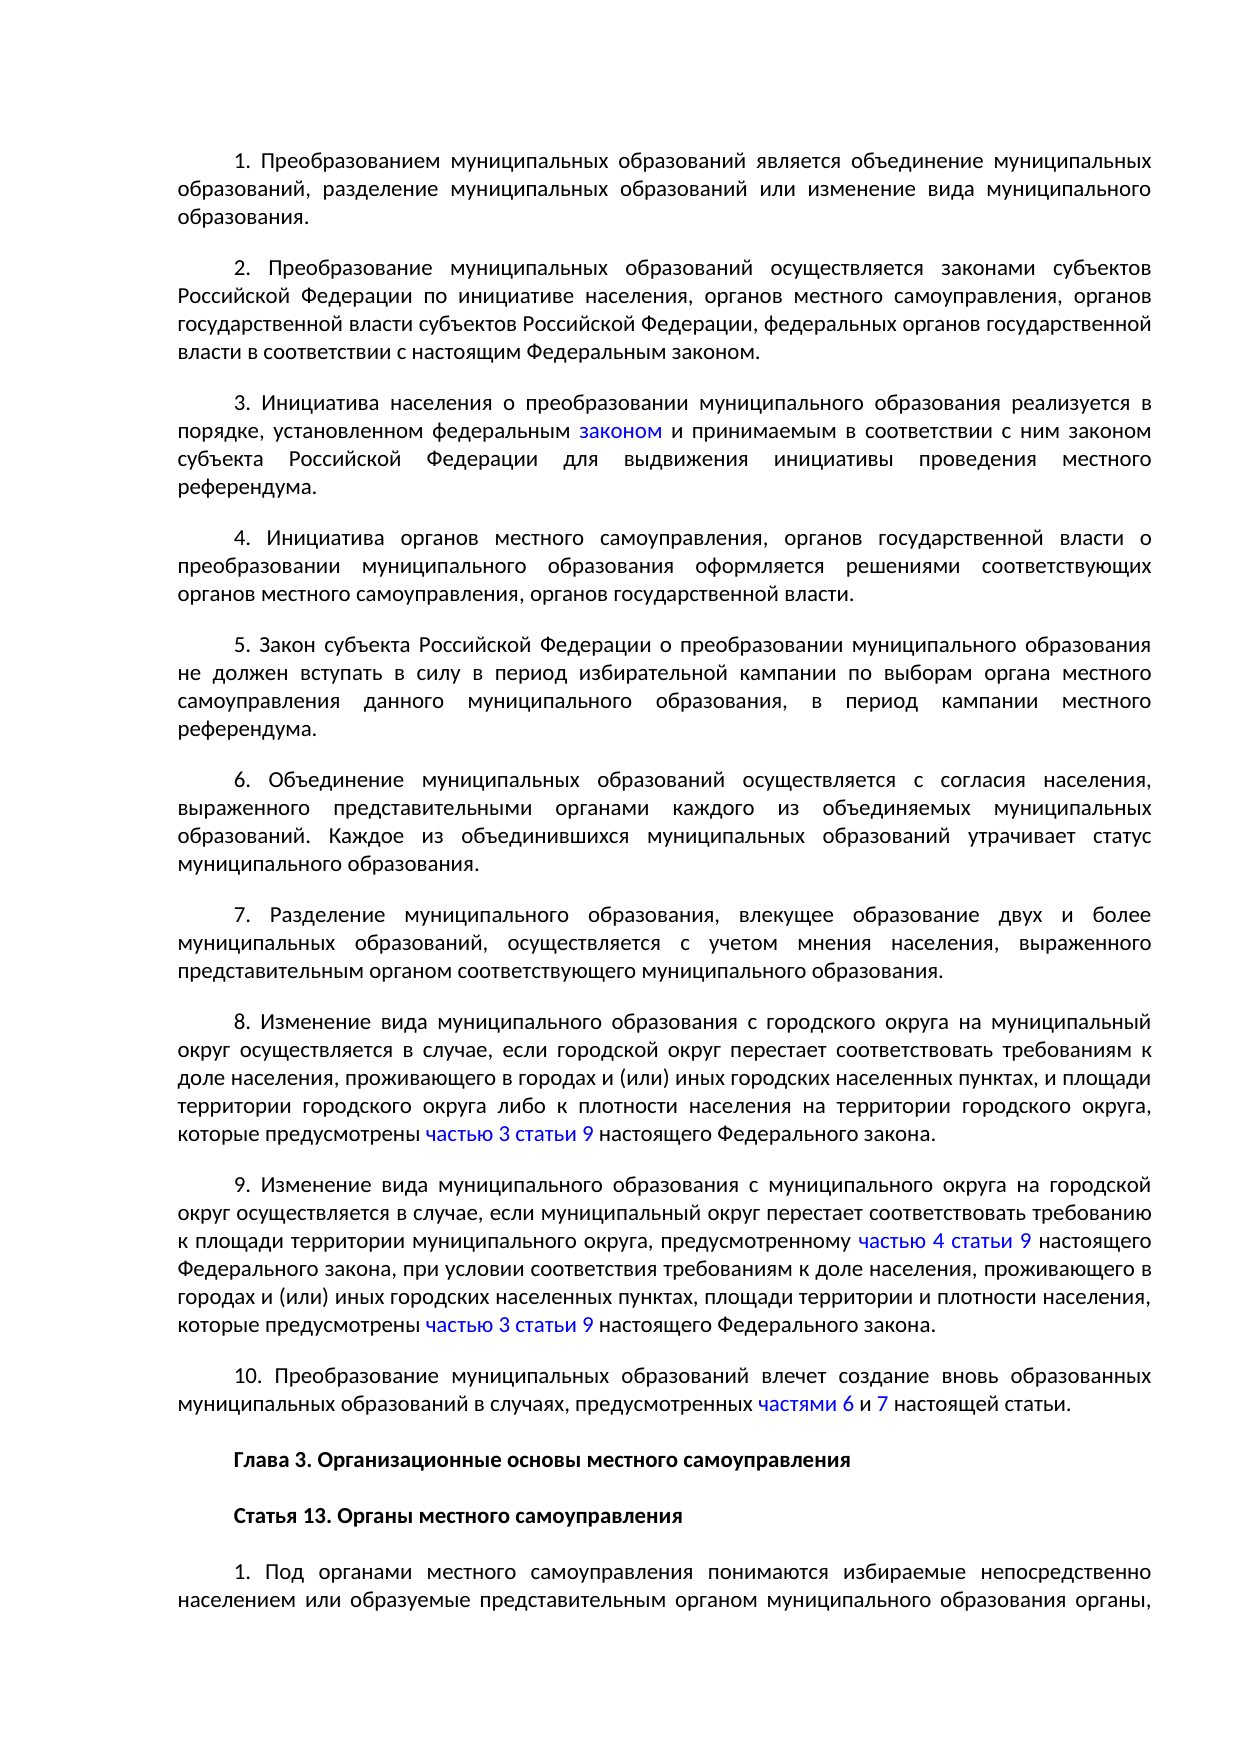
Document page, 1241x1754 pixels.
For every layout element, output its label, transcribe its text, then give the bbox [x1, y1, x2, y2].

text 8. Изменение вида муниципального образования с городского округа на муниципальный округ осуществляется в случае, если городской округ перестает соответствовать требованиям к доле населения, проживающего в городах и (или) иных городских населенных пунктах, и площади территории городского округа либо к плотности населения на территории городского округа, которые предусмотрены частью 3 статьи 9 настоящего Федерального закона. [177, 1007, 1152, 1147]
title Статья 13. Органы местного самоуправления [177, 1501, 1152, 1529]
text 6. Объединение муниципальных образований осуществляется с согласия населения, выраженного представительными органами каждого из объединяемых муниципальных образований. Каждое из объединившихся муниципальных образований утрачивает статус муниципального образования. [177, 765, 1152, 877]
text 3. Инициатива населения о преобразовании муниципального образования реализуется в порядке, установленном федеральным законом и принимаемым в соответствии с ним законом субъекта Российской Федерации для выдвижения инициативы проведения местного референдума. [177, 388, 1152, 500]
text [177, 1557, 1152, 1613]
text 9. Изменение вида муниципального образования с муниципального округа на городской округ осуществляется в случае, если муниципальный округ перестает соответствовать требованию к площади территории муниципального округа, предусмотренному частью 4 статьи 9 настоящего Федерального закона, при условии соответствия требованиям к доле населения, проживающего в городах и (или) иных городских населенных пунктах, площади территории и плотности населения, которые предусмотрены частью 3 статьи 9 настоящего Федерального закона. [177, 1170, 1152, 1338]
text 10. Преобразование муниципальных образований влечет создание вновь образованных муниципальных образований в случаях, предусмотренных частями 6 и 7 настоящей статьи. [177, 1361, 1152, 1417]
text 4. Инициатива органов местного самоуправления, органов государственной власти о преобразовании муниципального образования оформляется решениями соответствующих органов местного самоуправления, органов государственной власти. [177, 523, 1152, 607]
text 5. Закон субъекта Российской Федерации о преобразовании муниципального образования не должен вступать в силу в период избирательной кампании по выборам органа местного самоуправления данного муниципального образования, в период кампании местного референдума. [177, 630, 1152, 742]
text 7. Разделение муниципального образования, влекущее образование двух и более муниципальных образований, осуществляется с учетом мнения населения, выраженного представительным органом соответствующего муниципального образования. [177, 900, 1152, 984]
text 1. Преобразованием муниципальных образований является объединение муниципальных образований, разделение муниципальных образований или изменение вида муниципального образования. [177, 146, 1152, 230]
title Глава 3. Организационные основы местного самоуправления [177, 1445, 1152, 1473]
text 2. Преобразование муниципальных образований осуществляется законами субъектов Российской Федерации по инициативе населения, органов местного самоуправления, органов государственной власти субъектов Российской Федерации, федеральных органов государственной власти в соответствии с настоящим Федеральным законом. [177, 253, 1152, 365]
